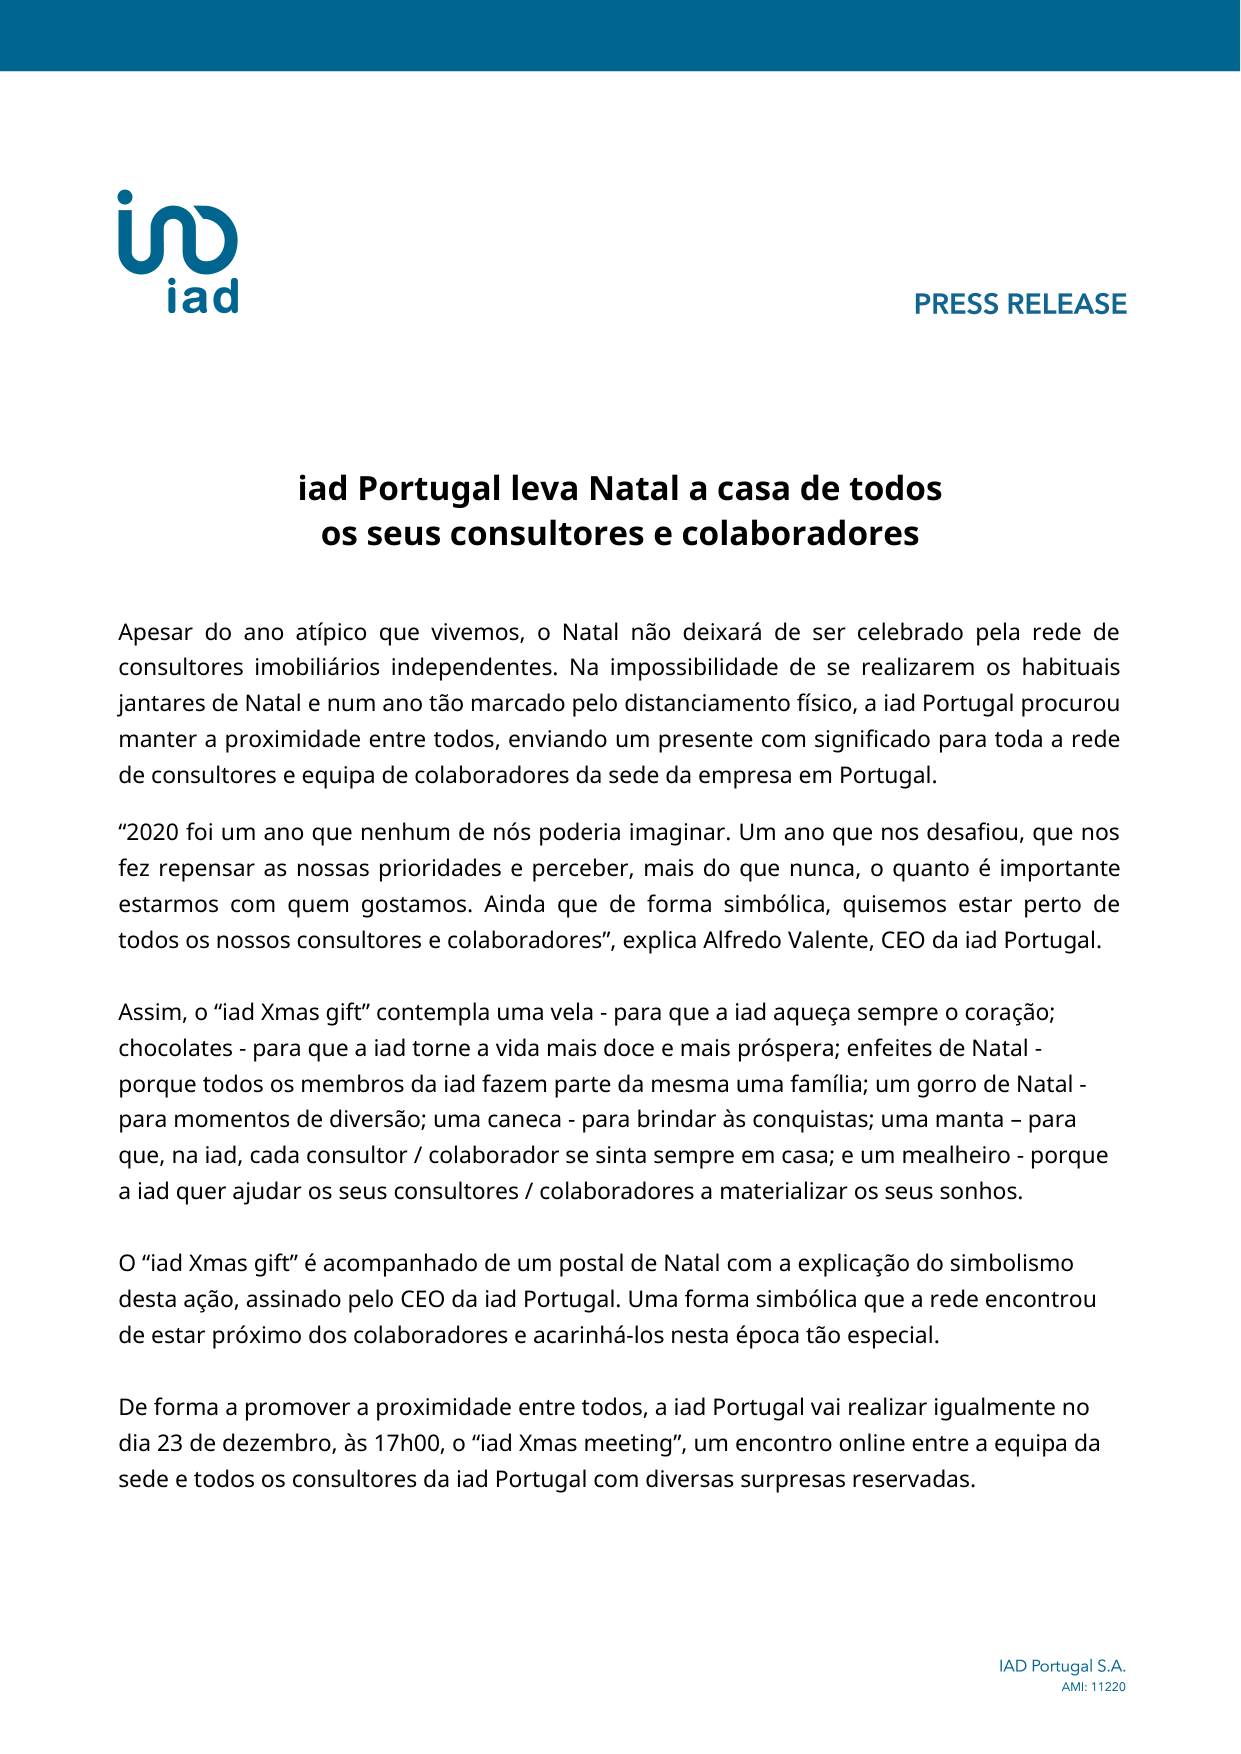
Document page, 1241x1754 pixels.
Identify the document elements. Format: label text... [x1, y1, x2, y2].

text De forma a promover a proximidade entre todos, a iad Portugal vai realizar igualmente no dia 23 de dezembro, às 17h00, o “iad Xmas meeting”, um encontro online entre a equipa da sede e todos os consultores da iad Portugal com diversas surpresas reservadas. [118, 1391, 1122, 1494]
text Assim, o “iad Xmas gift” contempla uma vela - para que a iad aqueça sempre o coração; chocolates - para que a iad torne a vida mais doce e mais próspera; enfeites de Natal - porque todos os membros da iad fazem parte da mesma uma família; um gorro de Natal - para momentos de diversão; uma caneca - para brindar às conquistas; uma manta – para que, na iad, cada consultor / colaborador se sinta sempre em casa; e um mealheiro - porque a iad quer ajudar os seus consultores / colaboradores a materializar os seus sonhos. [118, 996, 1122, 1207]
picture [0, 72, 1241, 1752]
text O “iad Xmas gift” é acompanhado de um postal de Natal com a explicação do simbolismo desta ação, assinado pelo CEO da iad Portugal. Uma forma simbólica que a rede encontrou de estar próximo dos colaboradores e acarinhá-los nesta época tão especial. [118, 1247, 1122, 1350]
text os seus consultores e colaboradores [118, 510, 1122, 555]
text “2020 foi um ano que nenhum de nós poderia imaginar. Um ano que nos desafiou, que nos fez repensar as nossas prioridades e perceber, mais do que nunca, o quanto é importante estarmos com quem gostamos. Ainda que de forma simbólica, quisemos estar perto de todos os nossos consultores e colaboradores”, explica Alfredo Valente, CEO da iad Portugal. [118, 816, 1122, 955]
text iad Portugal leva Natal a casa de todos [118, 464, 1122, 510]
text Apesar do ano atípico que vivemos, o Natal não deixará de ser celebrado pela rede de consultores imobiliários independentes. Na impossibilidade de se realizarem os habituais jantares de Natal e num ano tão marcado pelo distanciamento físico, a iad Portugal procurou manter a proximidade entre todos, enviando um presente com significado para toda a rede de consultores e equipa de colaboradores da sede da empresa em Portugal. [118, 615, 1122, 790]
